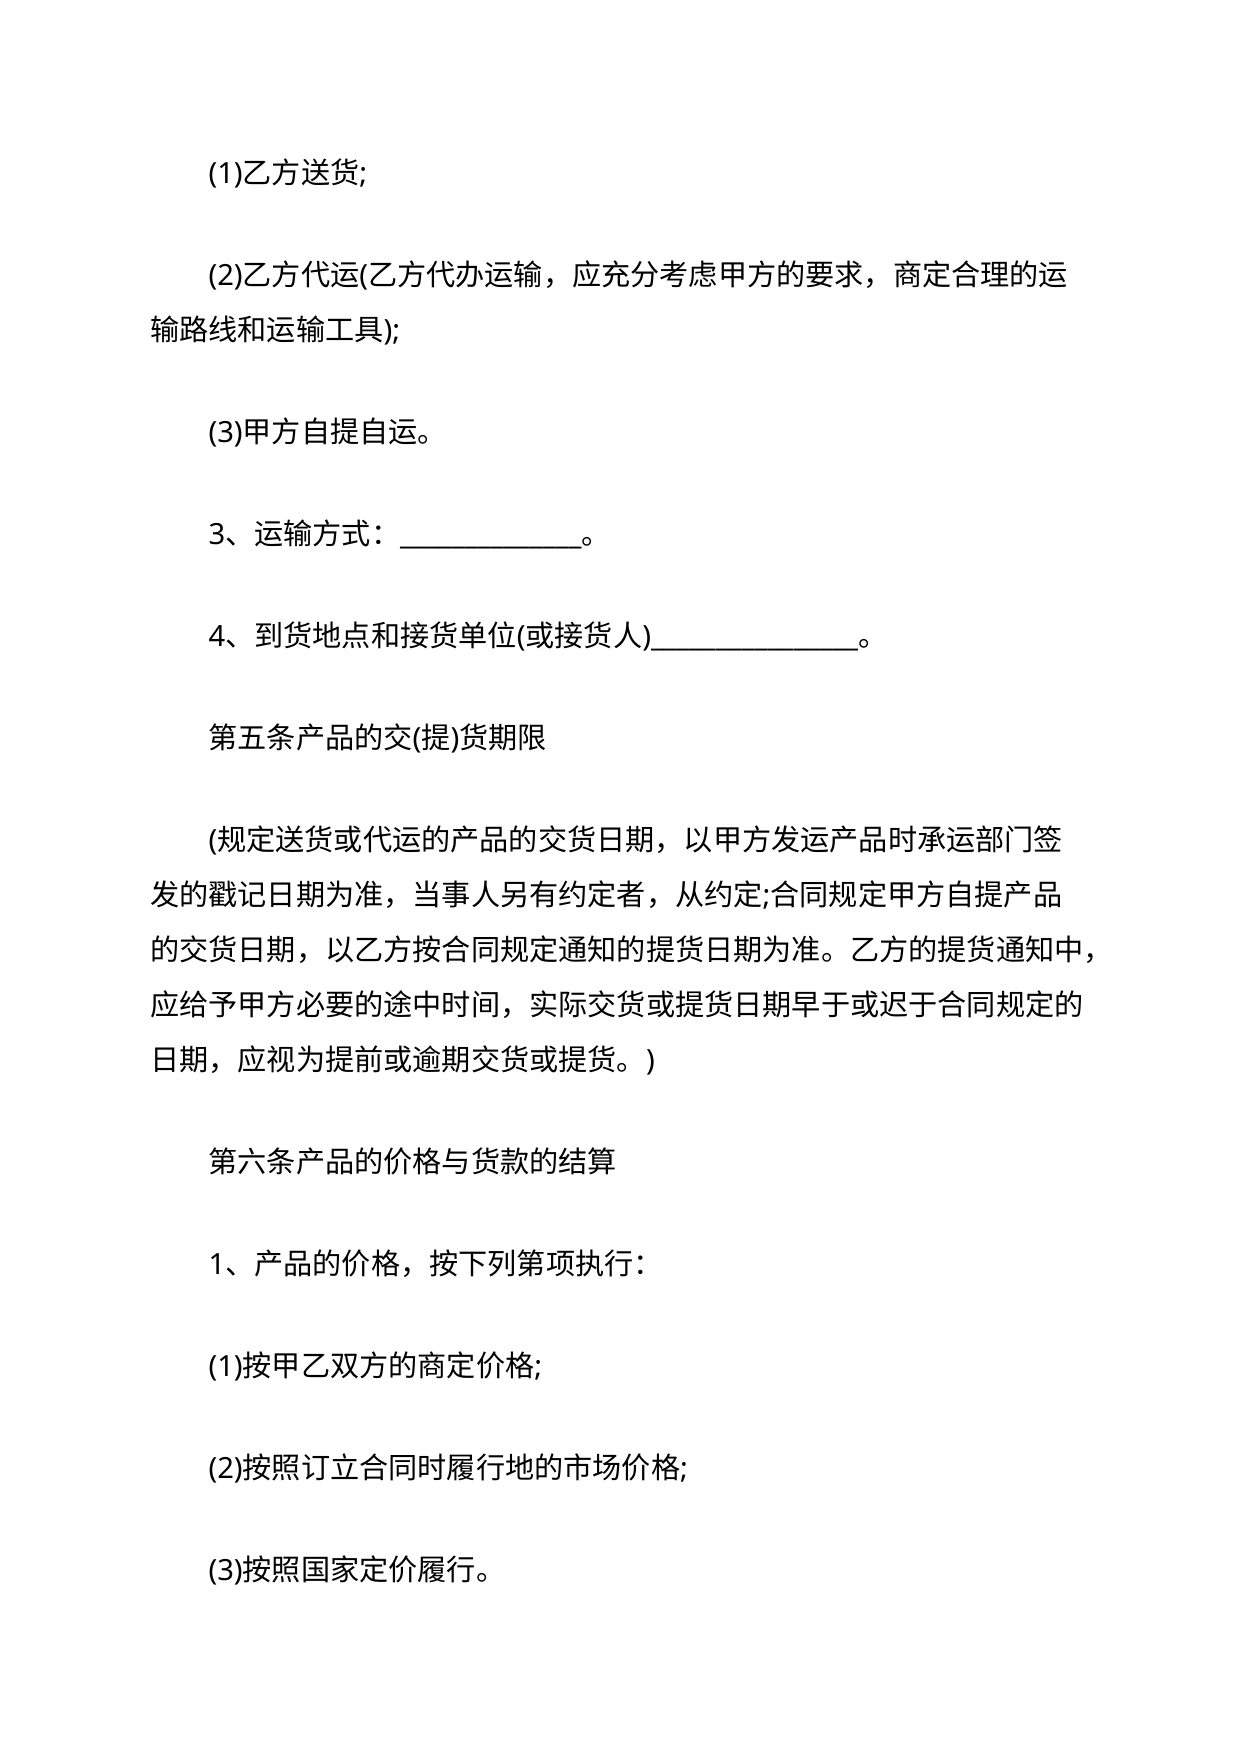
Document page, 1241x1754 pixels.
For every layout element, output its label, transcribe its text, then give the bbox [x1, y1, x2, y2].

text (1)乙方送货; [150, 150, 1090, 192]
text (2)乙方代运(乙方代办运输，应充分考虑甲方的要求，商定合理的运输路线和运输工具); [150, 252, 1090, 349]
text (3)甲方自提自运。 [150, 409, 1090, 451]
text (2)按照订立合同时履行地的市场价格; [150, 1444, 1090, 1487]
text 第六条产品的价格与货款的结算 [150, 1139, 1090, 1181]
text (规定送货或代运的产品的交货日期，以甲方发运产品时承运部门签发的戳记日期为准，当事人另有约定者，从约定;合同规定甲方自提产品的交货日期，以乙方按合同规定通知的提货日期为准。乙方的提货通知中，应给予甲方必要的途中时间，实际交货或提货日期早于或迟于合同规定的日期，应视为提前或逾期交货或提货。) [150, 817, 1090, 1079]
text 4、到货地点和接货单位(或接货人)________________。 [150, 613, 1090, 655]
text 3、运输方式：______________。 [150, 511, 1090, 553]
text (1)按甲乙双方的商定价格; [150, 1342, 1090, 1385]
text (3)按照国家定价履行。 [150, 1546, 1090, 1589]
text 第五条产品的交(提)货期限 [150, 715, 1090, 757]
text 1、产品的价格，按下列第项执行： [150, 1240, 1090, 1283]
